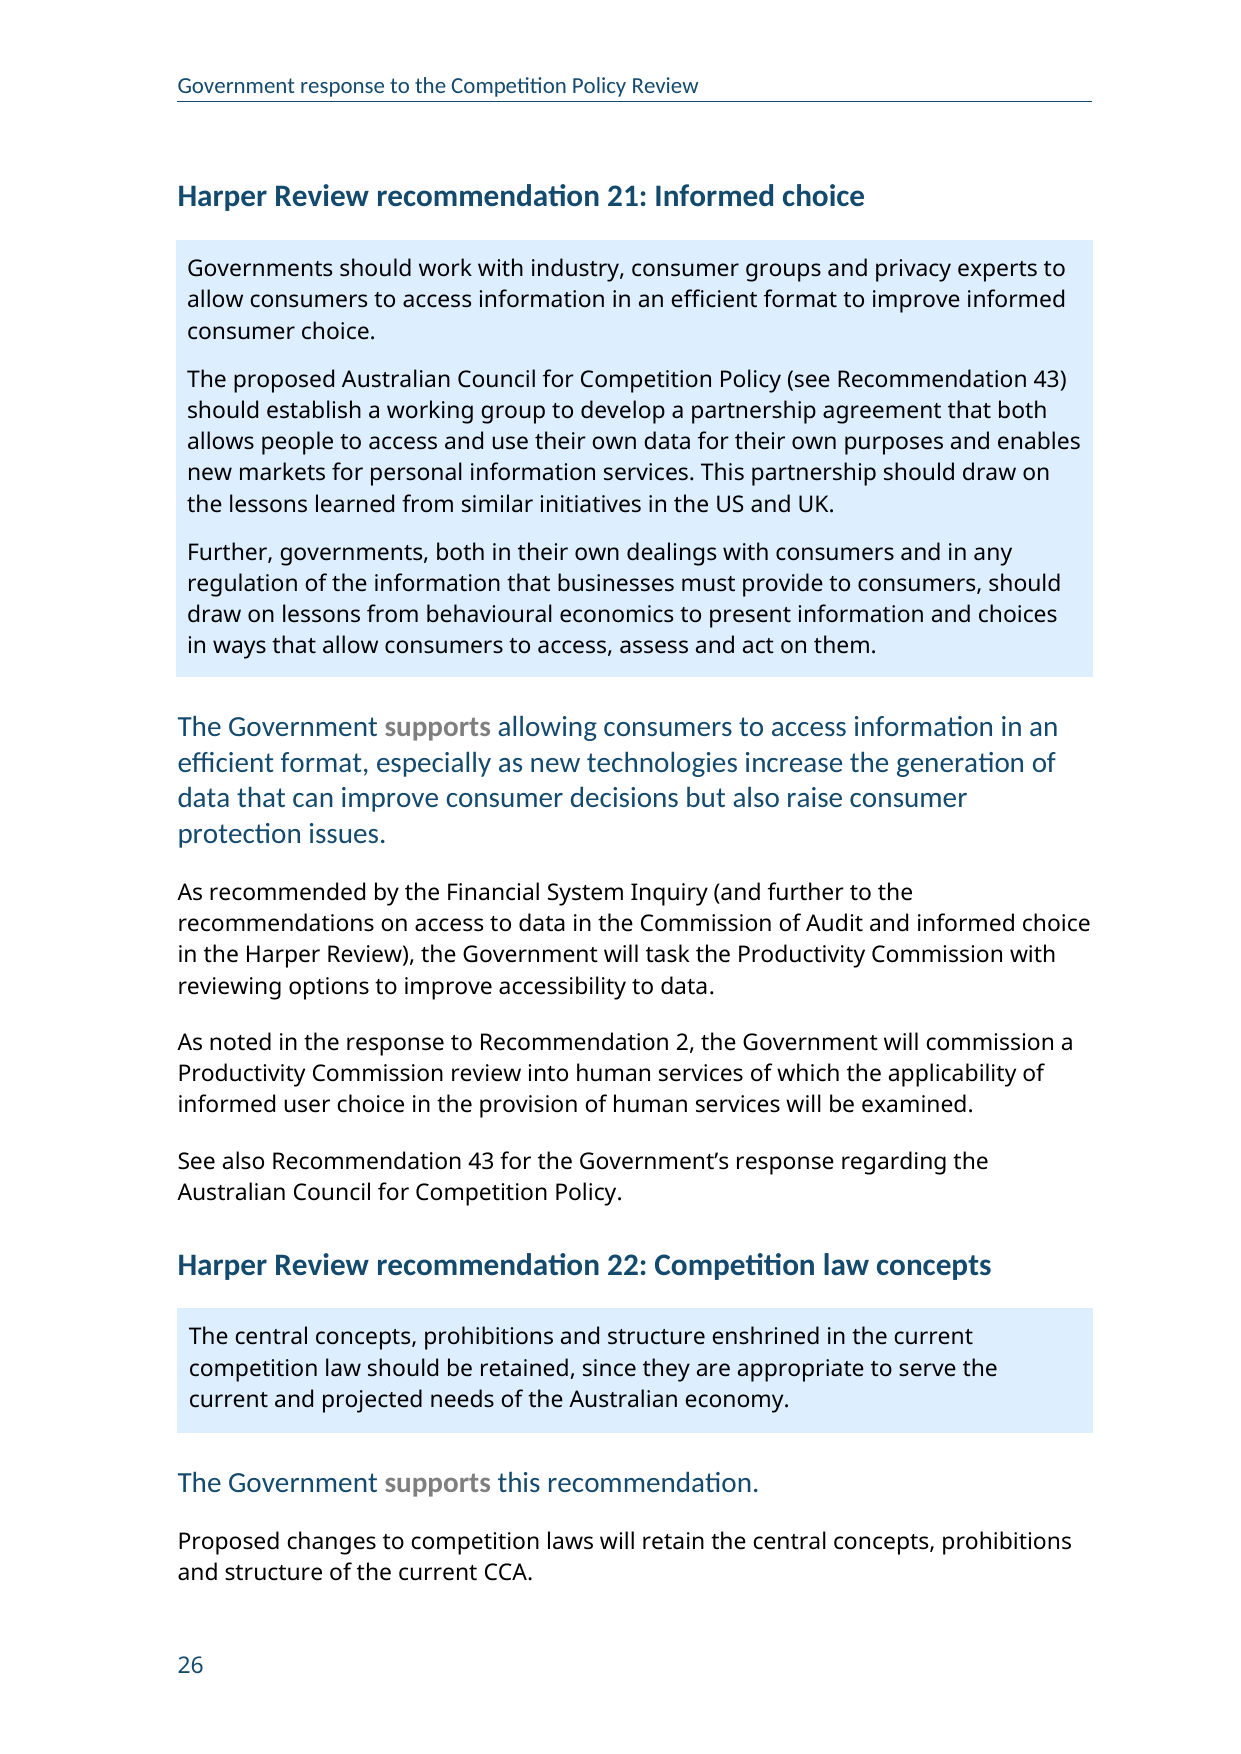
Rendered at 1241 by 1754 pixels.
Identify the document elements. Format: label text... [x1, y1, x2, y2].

text As recommended by the Financial System Inquiry (and further to the recommendations on access to data in the Commission of Audit and informed choice in the Harper Review), the Government will task the Productivity Commission with reviewing options to improve accessibility to data. [177, 876, 1092, 1001]
text See also Recommendation 43 for the Government’s response regarding the Australian Council for Competition Policy. [177, 1144, 1092, 1207]
text The Government supports allowing consumers to access information in an efficient format, especially as new technologies increase the generation of data that can improve consumer decisions but also raise consumer protection issues. [177, 708, 1092, 851]
text Harper Review recommendation 22: Competition law concepts [177, 1244, 1092, 1283]
text As noted in the response to Recommendation 2, the Government will commission a Productivity Commission review into human services of which the applicability of informed user choice in the provision of human services will be examined. [177, 1026, 1092, 1119]
text The Government supports this recommendation. [177, 1464, 1092, 1499]
table_header The central concepts, prohibitions and structure enshrined in the current competition law should be retained, since they are appropriate to serve the current and projected needs of the Australian economy. [177, 1308, 1093, 1433]
text Proposed changes to competition laws will retain the central concepts, prohibitions and structure of the current CCA. [177, 1524, 1092, 1587]
table_header Governments should work with industry, consumer groups and privacy experts to allow consumers to access information in an efficient format to improve informed consumer choice. The proposed Australian Council for Competition Policy (see Recommendation 43) should establish a working group to develop a partnership agreement that both allows people to access and use their own data for their own purposes and enables new markets for personal information services. This partnership should draw on the lessons learned from similar initiatives in the US and UK. Further, governments, both in their own dealings with consumers and in any regulation of the information that businesses must provide to consumers, should draw on lessons from behavioural economics to present information and choices in ways that allow consumers to access, assess and act on them. [176, 240, 1093, 677]
text Harper Review recommendation 21: Informed choice [177, 176, 1092, 214]
